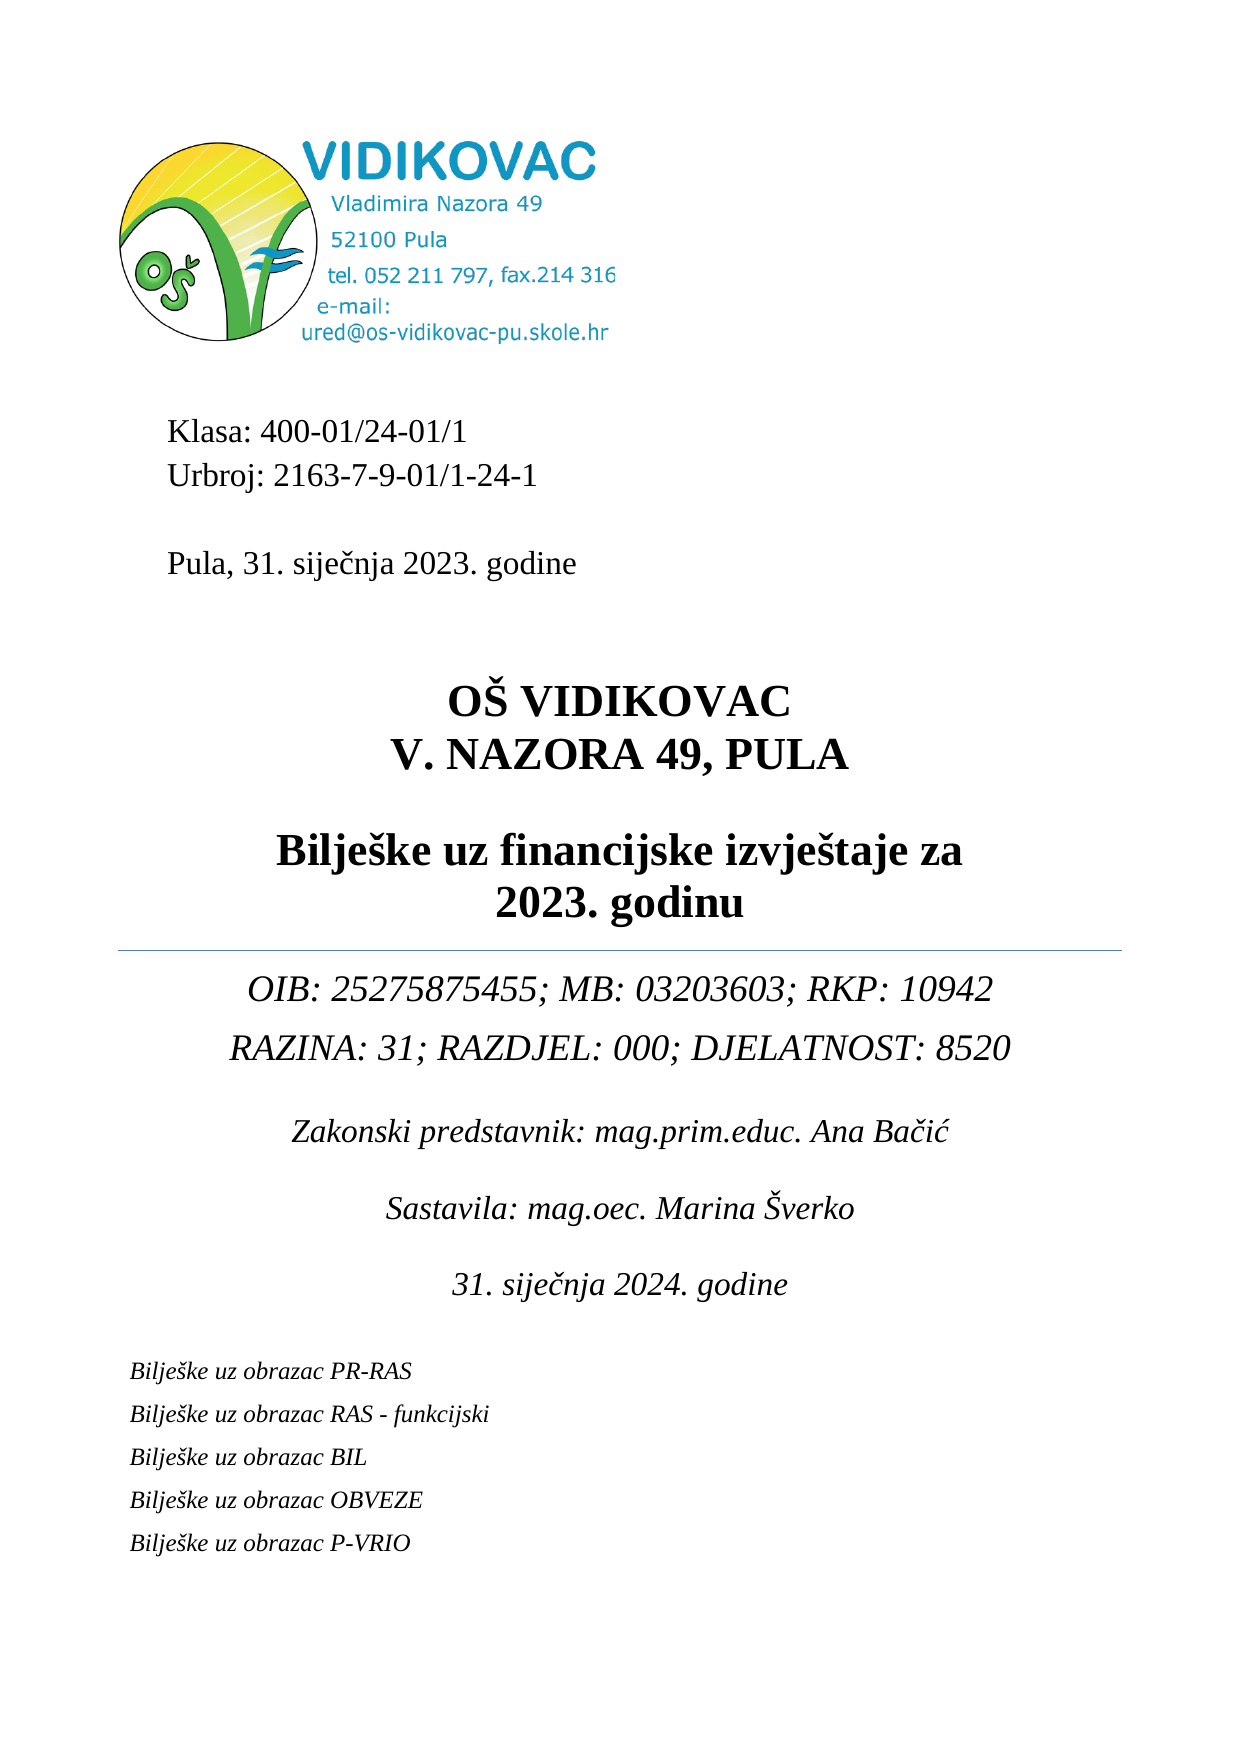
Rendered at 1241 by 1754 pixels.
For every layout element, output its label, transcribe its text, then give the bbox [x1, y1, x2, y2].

table_cell OIB: 25275875455; MB: 03203603; RKP: 10942 [118, 951, 1122, 1025]
table_header Klasa: 400-01/24-01/1 Urbroj: 2163-7-9-01/1-24-1 Pula, 31. siječnja 2023. godine OŠ VIDIKOVAC V. NAZORA 49, PULA [118, 368, 1122, 800]
table_header Bilješke uz obrazac PR-RAS Bilješke uz obrazac RAS - funkcijski Bilješke uz obrazac BIL Bilješke uz obrazac OBVEZE Bilješke uz obrazac P-VRIO [118, 1356, 1122, 1570]
table_cell RAZINA: 31; RAZDJEL: 000; DJELATNOST: 8520 [118, 1025, 1122, 1111]
table_cell 31. siječnja 2024. godine [118, 1265, 1122, 1303]
picture [118, 141, 615, 344]
table_cell Bilješke uz financijske izvještaje za 2023. godinu [118, 800, 1122, 950]
table_cell Zakonski predstavnik: mag.prim.educ. Ana Bačić Sastavila: mag.oec. Marina Šverko [118, 1111, 1122, 1265]
